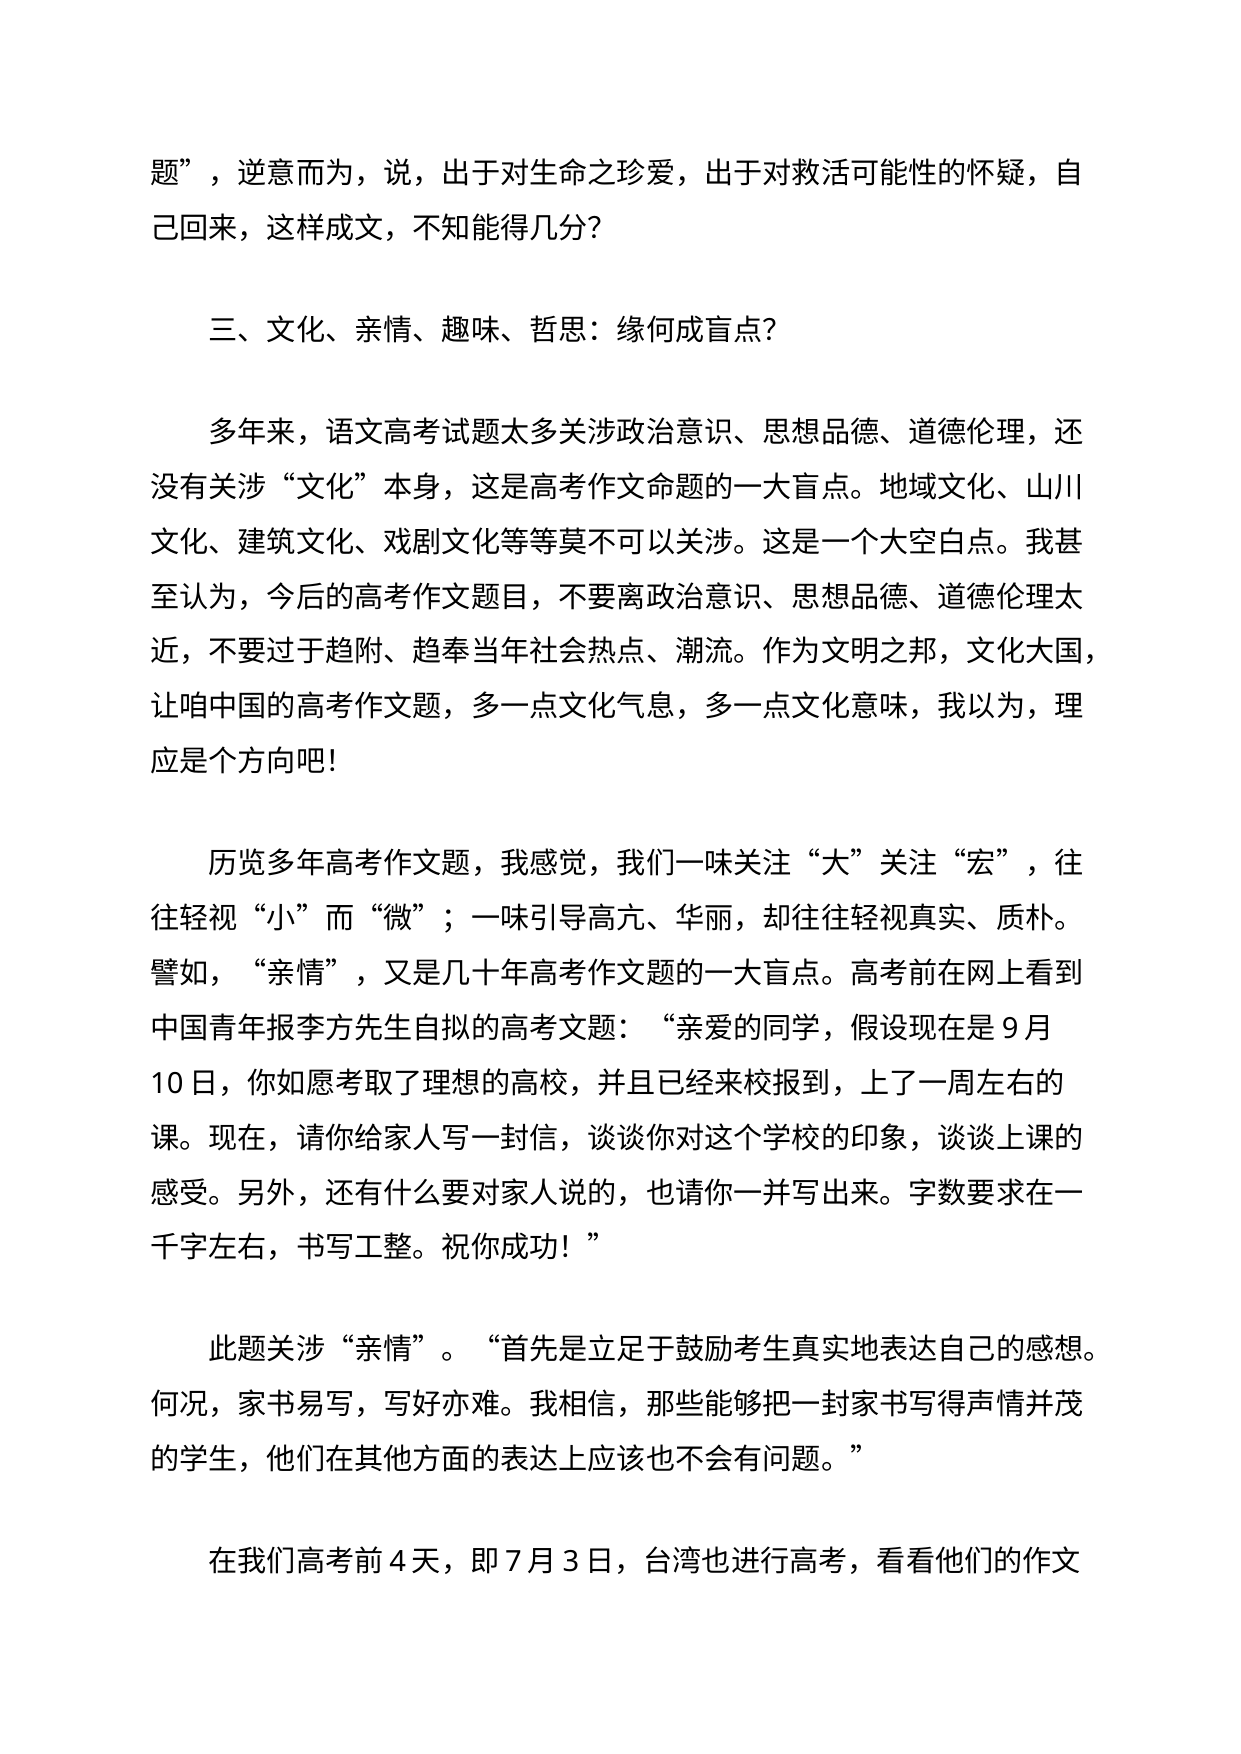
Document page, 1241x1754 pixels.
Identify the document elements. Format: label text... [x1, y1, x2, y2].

text 三、文化、亲情、趣味、哲思：缘何成盲点？ [150, 307, 1090, 349]
text 历览多年高考作文题，我感觉，我们一味关注“大”关注“宏”，往往轻视“小”而“微”；一味引导高亢、华丽，却往往轻视真实、质朴。譬如，“亲情”，又是几十年高考作文题的一大盲点。高考前在网上看到中国青年报李方先生自拟的高考文题：“亲爱的同学，假设现在是9月10日，你如愿考取了理想的高校，并且已经来校报到，上了一周左右的课。现在，请你给家人写一封信，谈谈你对这个学校的印象，谈谈上课的感受。另外，还有什么要对家人说的，也请你一并写出来。字数要求在一千字左右，书写工整。祝你成功！” [150, 839, 1090, 1266]
text 多年来，语文高考试题太多关涉政治意识、思想品德、道德伦理，还没有关涉“文化”本身，这是高考作文命题的一大盲点。地域文化、山川文化、建筑文化、戏剧文化等等莫不可以关涉。这是一个大空白点。我甚至认为，今后的高考作文题目，不要离政治意识、思想品德、道德伦理太近，不要过于趋附、趋奉当年社会热点、潮流。作为文明之邦，文化大国，让咱中国的高考作文题，多一点文化气息，多一点文化意味，我以为，理应是个方向吧！ [150, 408, 1090, 780]
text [150, 1537, 1090, 1580]
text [150, 150, 1090, 247]
text 此题关涉“亲情”。“首先是立足于鼓励考生真实地表达自己的感想。何况，家书易写，写好亦难。我相信，那些能够把一封家书写得声情并茂的学生，他们在其他方面的表达上应该也不会有问题。” [150, 1326, 1090, 1478]
